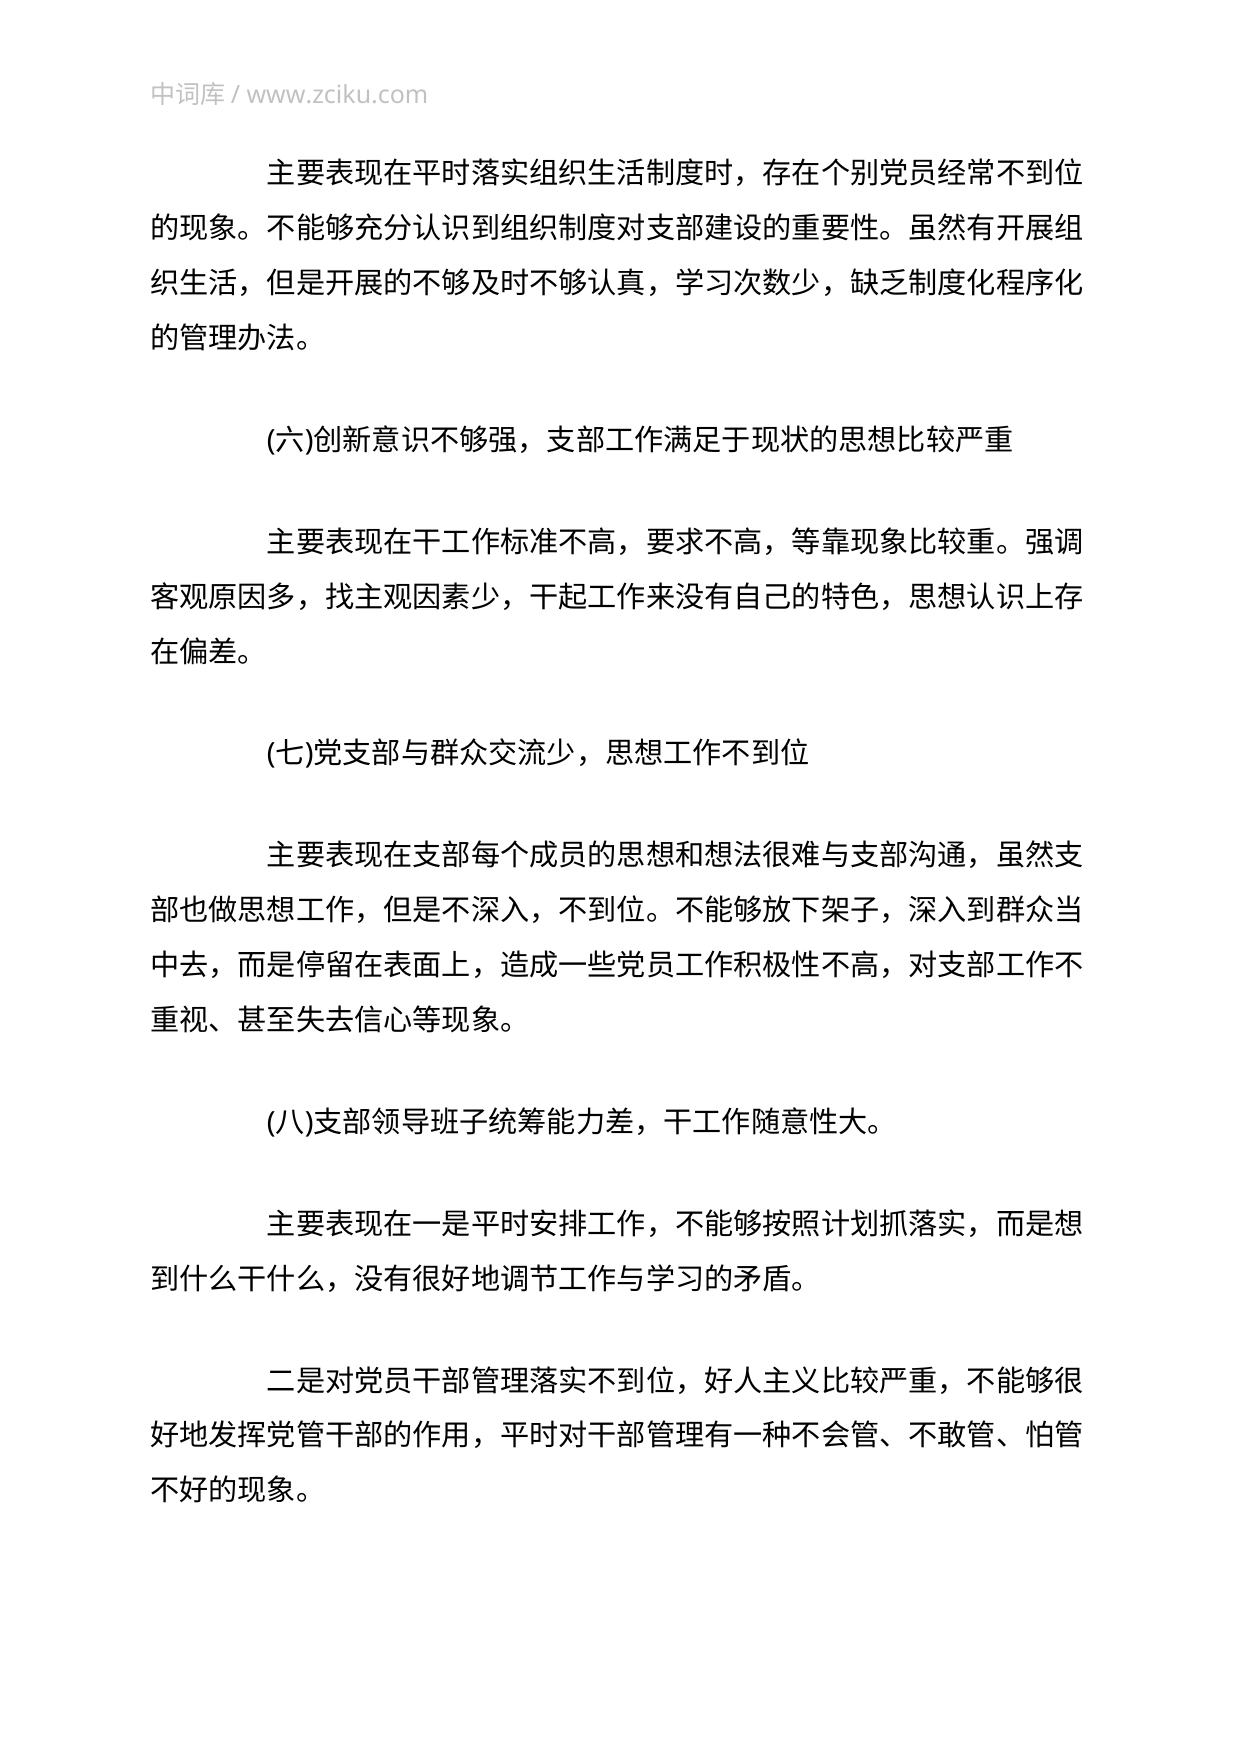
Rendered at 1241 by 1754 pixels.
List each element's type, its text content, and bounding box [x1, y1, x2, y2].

text (七)党支部与群众交流少，思想工作不到位 [150, 730, 1090, 772]
text 二是对党员干部管理落实不到位，好人主义比较严重，不能够很好地发挥党管干部的作用，平时对干部管理有一种不会管、不敢管、怕管不好的现象。 [150, 1357, 1090, 1509]
text 主要表现在干工作标准不高，要求不高，等靠现象比较重。强调客观原因多，找主观因素少，干起工作来没有自己的特色，思想认识上存在偏差。 [150, 518, 1090, 671]
text 主要表现在平时落实组织生活制度时，存在个别党员经常不到位的现象。不能够充分认识到组织制度对支部建设的重要性。虽然有开展组织生活，但是开展的不够及时不够认真，学习次数少，缺乏制度化程序化的管理办法。 [150, 150, 1090, 357]
text 主要表现在一是平时安排工作，不能够按照计划抓落实，而是想到什么干什么，没有很好地调节工作与学习的矛盾。 [150, 1200, 1090, 1298]
text (六)创新意识不够强，支部工作满足于现状的思想比较严重 [150, 416, 1090, 459]
text 主要表现在支部每个成员的思想和想法很难与支部沟通，虽然支部也做思想工作，但是不深入，不到位。不能够放下架子，深入到群众当中去，而是停留在表面上，造成一些党员工作积极性不高，对支部工作不重视、甚至失去信心等现象。 [150, 832, 1090, 1039]
text (八)支部领导班子统筹能力差，干工作随意性大。 [150, 1098, 1090, 1141]
